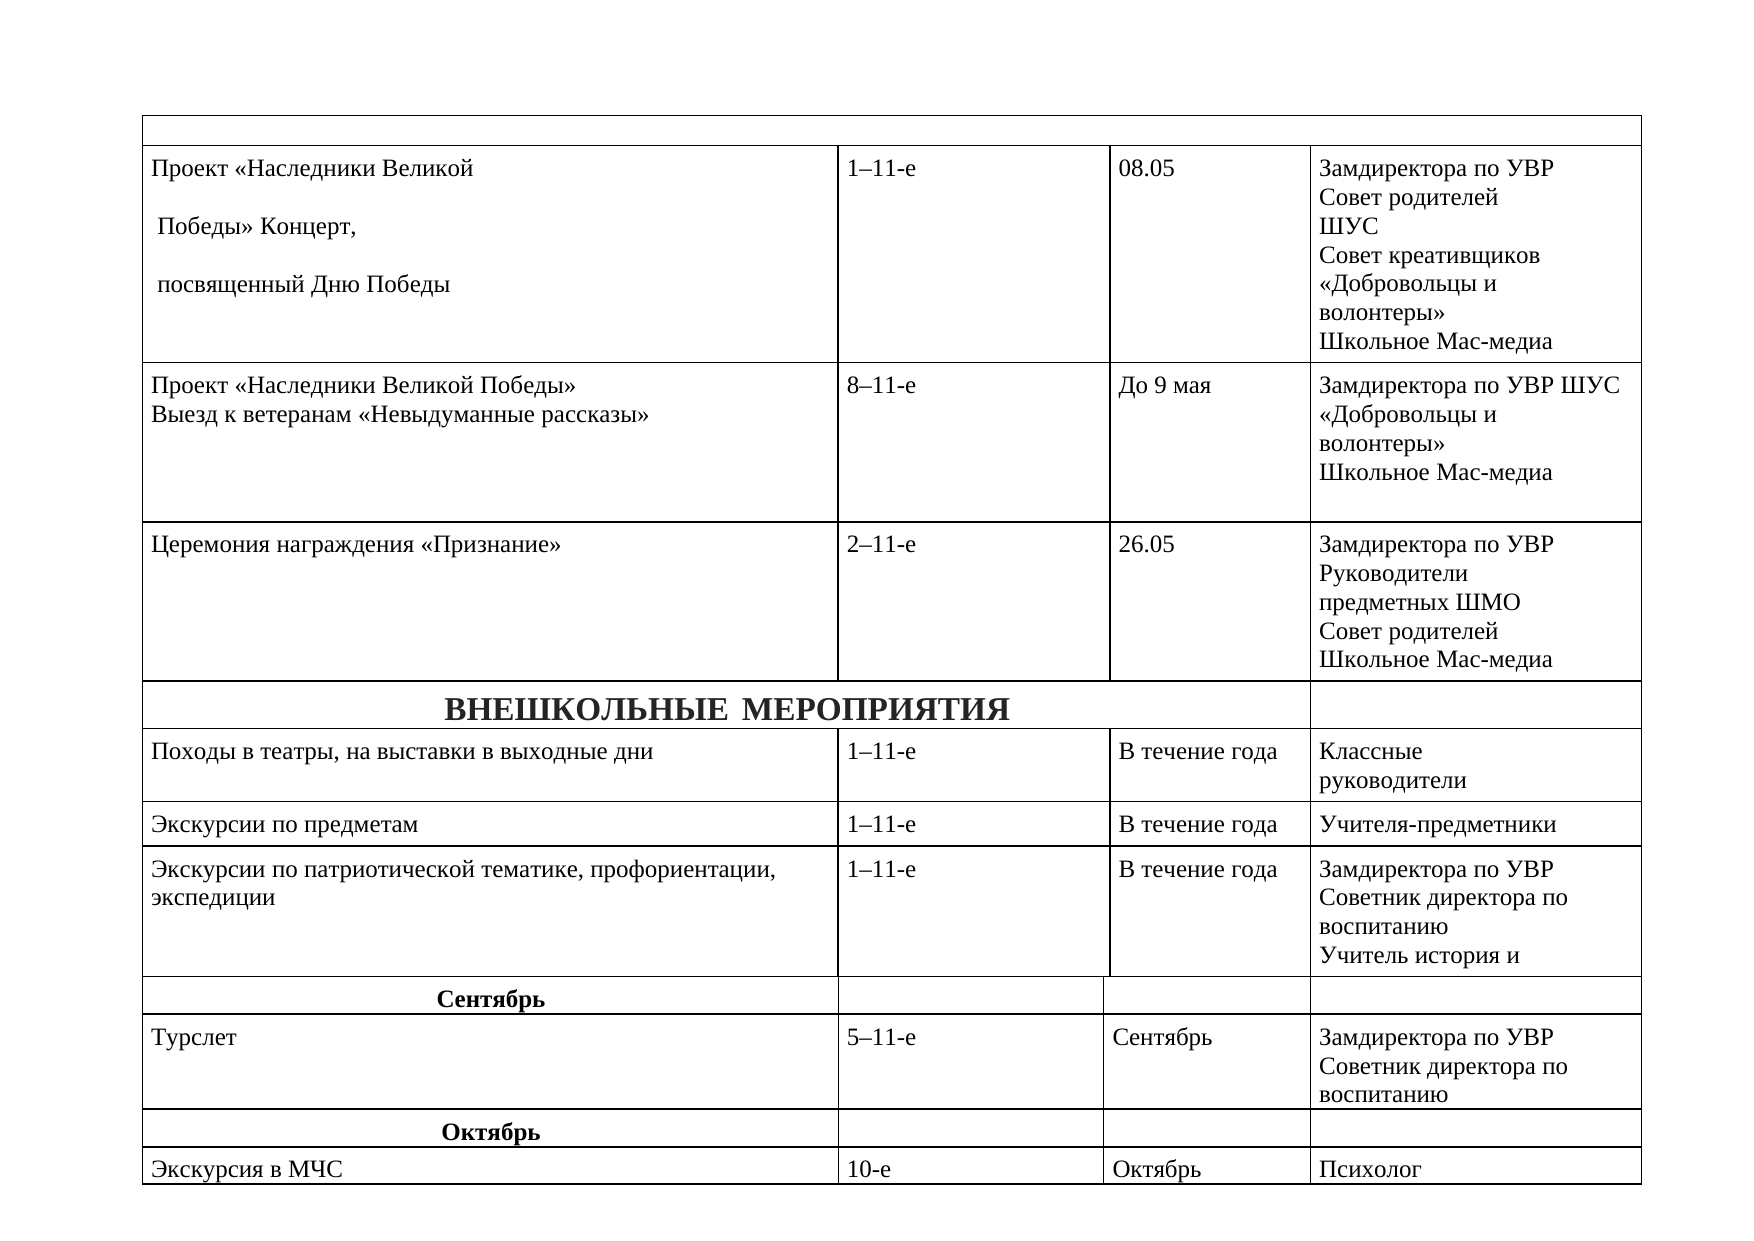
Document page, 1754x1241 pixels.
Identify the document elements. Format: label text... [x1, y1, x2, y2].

table_cell [839, 977, 1103, 1013]
table_cell Учителя-предметники [1311, 802, 1641, 845]
table_cell Замдиректора по УВР Советник директора по воспитанию [1311, 1015, 1641, 1108]
table_cell Проект «Наследники Великой Победы» Выезд к ветеранам «Невыдуманные рассказы» [143, 363, 837, 521]
table_cell Замдиректора по УВР Советник директора по воспитанию Учитель история и [1311, 847, 1641, 976]
table_cell Октябрь [1104, 1148, 1310, 1183]
table_cell Классные руководители [1311, 729, 1641, 801]
table_cell Церемония награждения «Признание» [143, 523, 837, 680]
table_cell [1311, 977, 1641, 1013]
table_cell Сентябрь [143, 977, 838, 1013]
table_cell До 9 мая [1111, 363, 1310, 521]
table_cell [143, 116, 1641, 145]
table_cell Октябрь [143, 1110, 838, 1146]
table_cell [839, 1110, 1103, 1146]
table_cell [1311, 682, 1641, 728]
table_cell 8–11-е [839, 363, 1109, 521]
table_cell 08.05 [1111, 146, 1310, 362]
table_cell [1104, 1110, 1310, 1146]
table_cell [1104, 977, 1310, 1013]
table_cell 1–11-е [839, 847, 1109, 976]
table_cell Замдиректора по УВР ШУС «Добровольцы и волонтеры» Школьное Мас-медиа [1311, 363, 1641, 521]
table_cell Экскурсия в МЧС [143, 1148, 838, 1183]
table_cell 1–11-е [839, 146, 1109, 362]
table_cell [1311, 1110, 1641, 1146]
table_cell 1–11-е [839, 729, 1109, 801]
table_cell Экскурсии по предметам [143, 802, 837, 845]
table_cell 26.05 [1111, 523, 1310, 680]
table_cell 10-е [839, 1148, 1103, 1183]
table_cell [1311, 1148, 1641, 1183]
table_cell Проект «Наследники Великой Победы» Концерт, посвященный Дню Победы [143, 146, 837, 362]
table_cell 1–11-е [839, 802, 1109, 845]
table_cell Сентябрь [1104, 1015, 1310, 1108]
table_cell Замдиректора по УВР Руководители предметных ШМО Совет родителей Школьное Мас-медиа [1311, 523, 1641, 680]
table_cell ВНЕШКОЛЬНЫЕ МЕРОПРИЯТИЯ [143, 682, 1310, 728]
table_cell В течение года [1111, 802, 1310, 845]
table_cell Экскурсии по патриотической тематике, профориентации, экспедиции [143, 847, 837, 976]
table_cell 5–11-е [839, 1015, 1103, 1108]
table_cell Турслет [143, 1015, 838, 1108]
table_cell 2–11-е [839, 523, 1109, 680]
table_cell В течение года [1111, 729, 1310, 801]
table_cell В течение года [1111, 847, 1310, 976]
table_cell Замдиректора по УВР Совет родителей ШУС Совет креативщиков «Добровольцы и волонтеры» Школьное Мас-медиа [1311, 146, 1641, 362]
table_cell Походы в театры, на выставки в выходные дни [143, 729, 837, 801]
